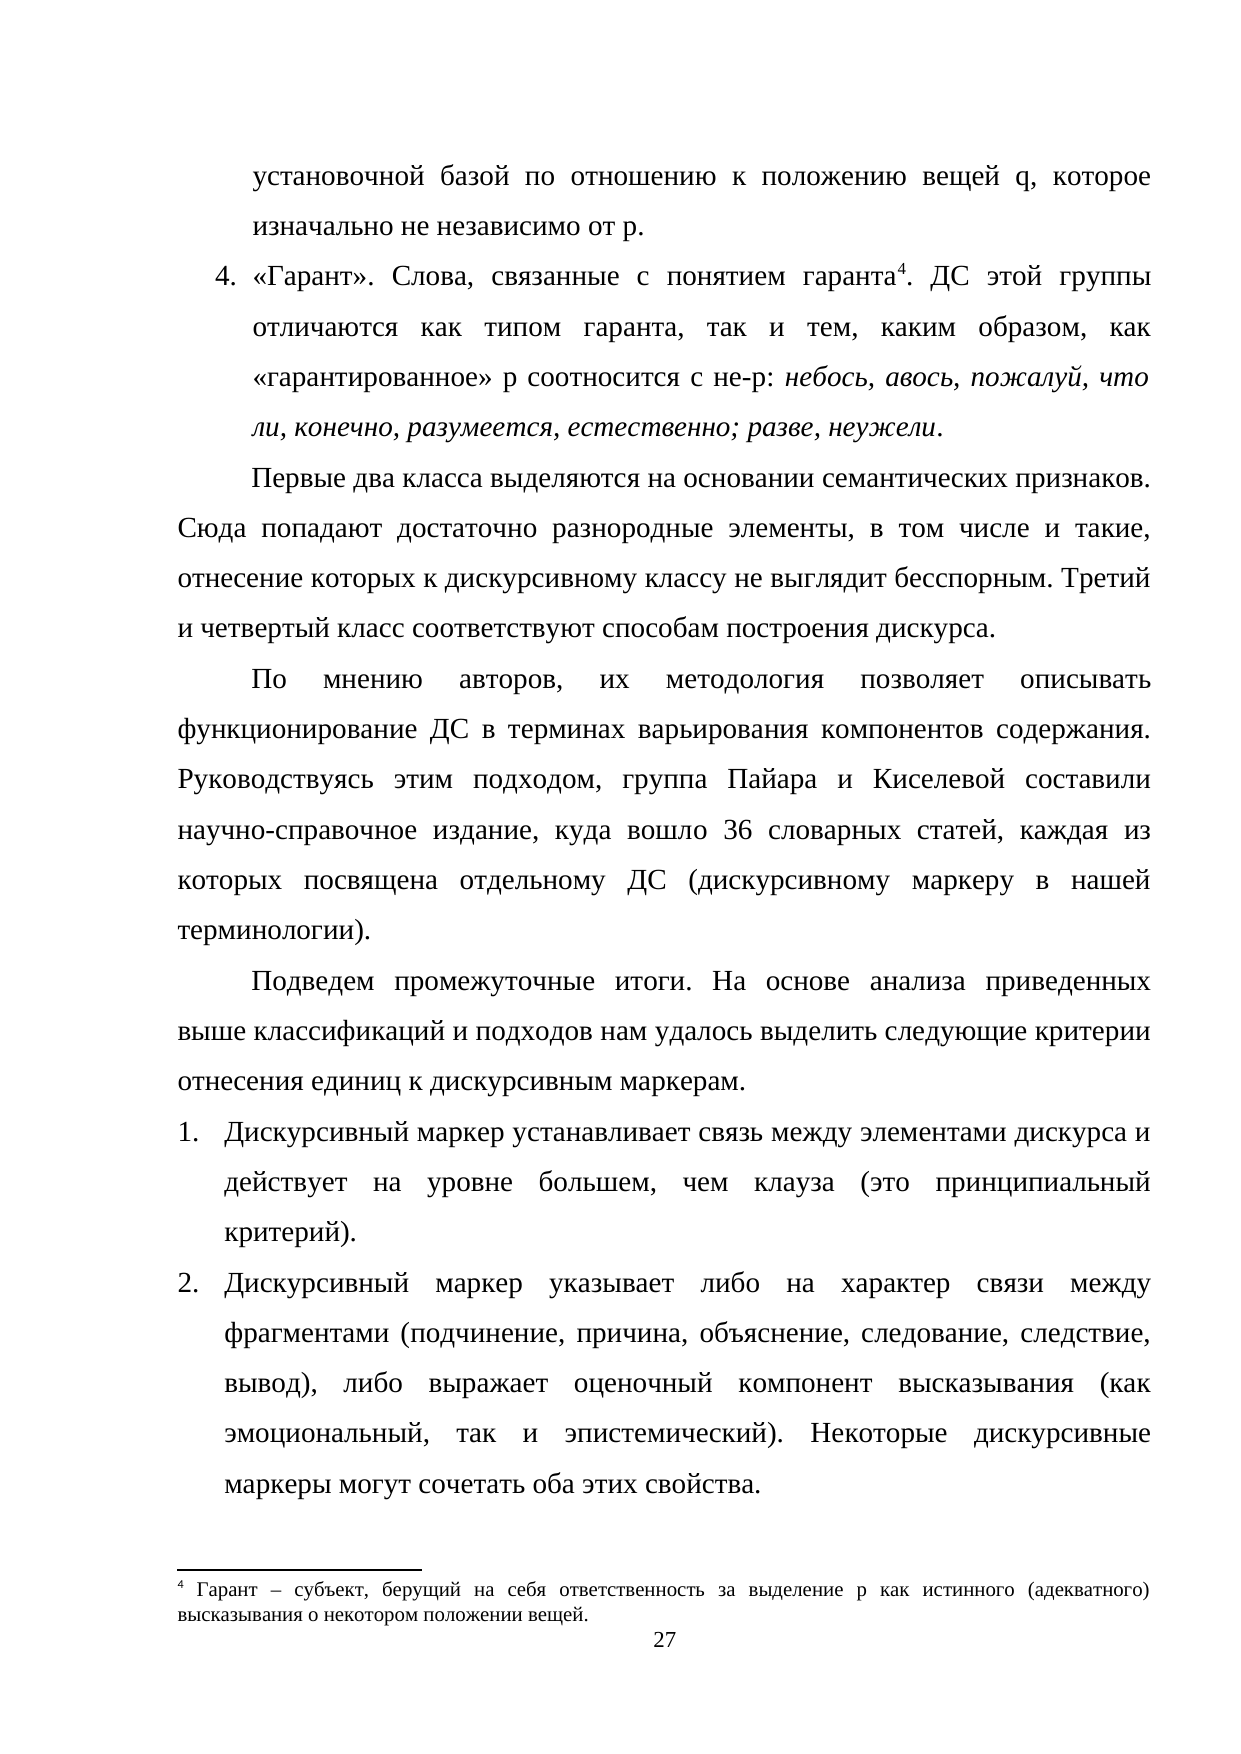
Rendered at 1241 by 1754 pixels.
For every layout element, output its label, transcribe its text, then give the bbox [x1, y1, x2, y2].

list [215, 158, 1152, 242]
text По мнению авторов, их методология позволяет описывать функционирование ДС в терминах варьирования компонентов содержания. Руководствуясь этим подходом, группа Пайара и Киселевой составили научно-справочное издание, куда вошло 36 словарных статей, каждая из которых посвящена отдельному ДС (дискурсивному маркеру в нашей терминологии). [177, 661, 1152, 946]
list Дискурсивный маркер указывает либо на характер связи между фрагментами (подчинение, причина, объяснение, следование, следствие, вывод), либо выражает оценочный компонент высказывания (как эмоциональный, так и эпистемический). Некоторые дискурсивные маркеры могут сочетать оба этих свойства. [177, 1265, 1152, 1499]
list Дискурсивный маркер устанавливает связь между элементами дискурса и действует на уровне большем, чем клауза (это принципиальный критерий). [177, 1114, 1152, 1248]
text Первые два класса выделяются на основании семантических признаков. Сюда попадают достаточно разнородные элементы, в том числе и такие, отнесение которых к дискурсивному классу не выглядит бесспорным. Третий и четвертый класс соответствуют способам построения дискурса. [177, 460, 1152, 644]
list «Гарант». Слова, связанные с понятием гаранта. ДС этой группы отличаются как типом гаранта, так и тем, каким образом, как «гарантированное» р соотносится с не-р: небось, авось, пожалуй, что ли, конечно, разумеется, естественно; разве, неужели. [215, 258, 1152, 443]
text Подведем промежуточные итоги. На основе анализа приведенных выше классификаций и подходов нам удалось выделить следующие критерии отнесения единиц к дискурсивным маркерам. [177, 963, 1152, 1097]
